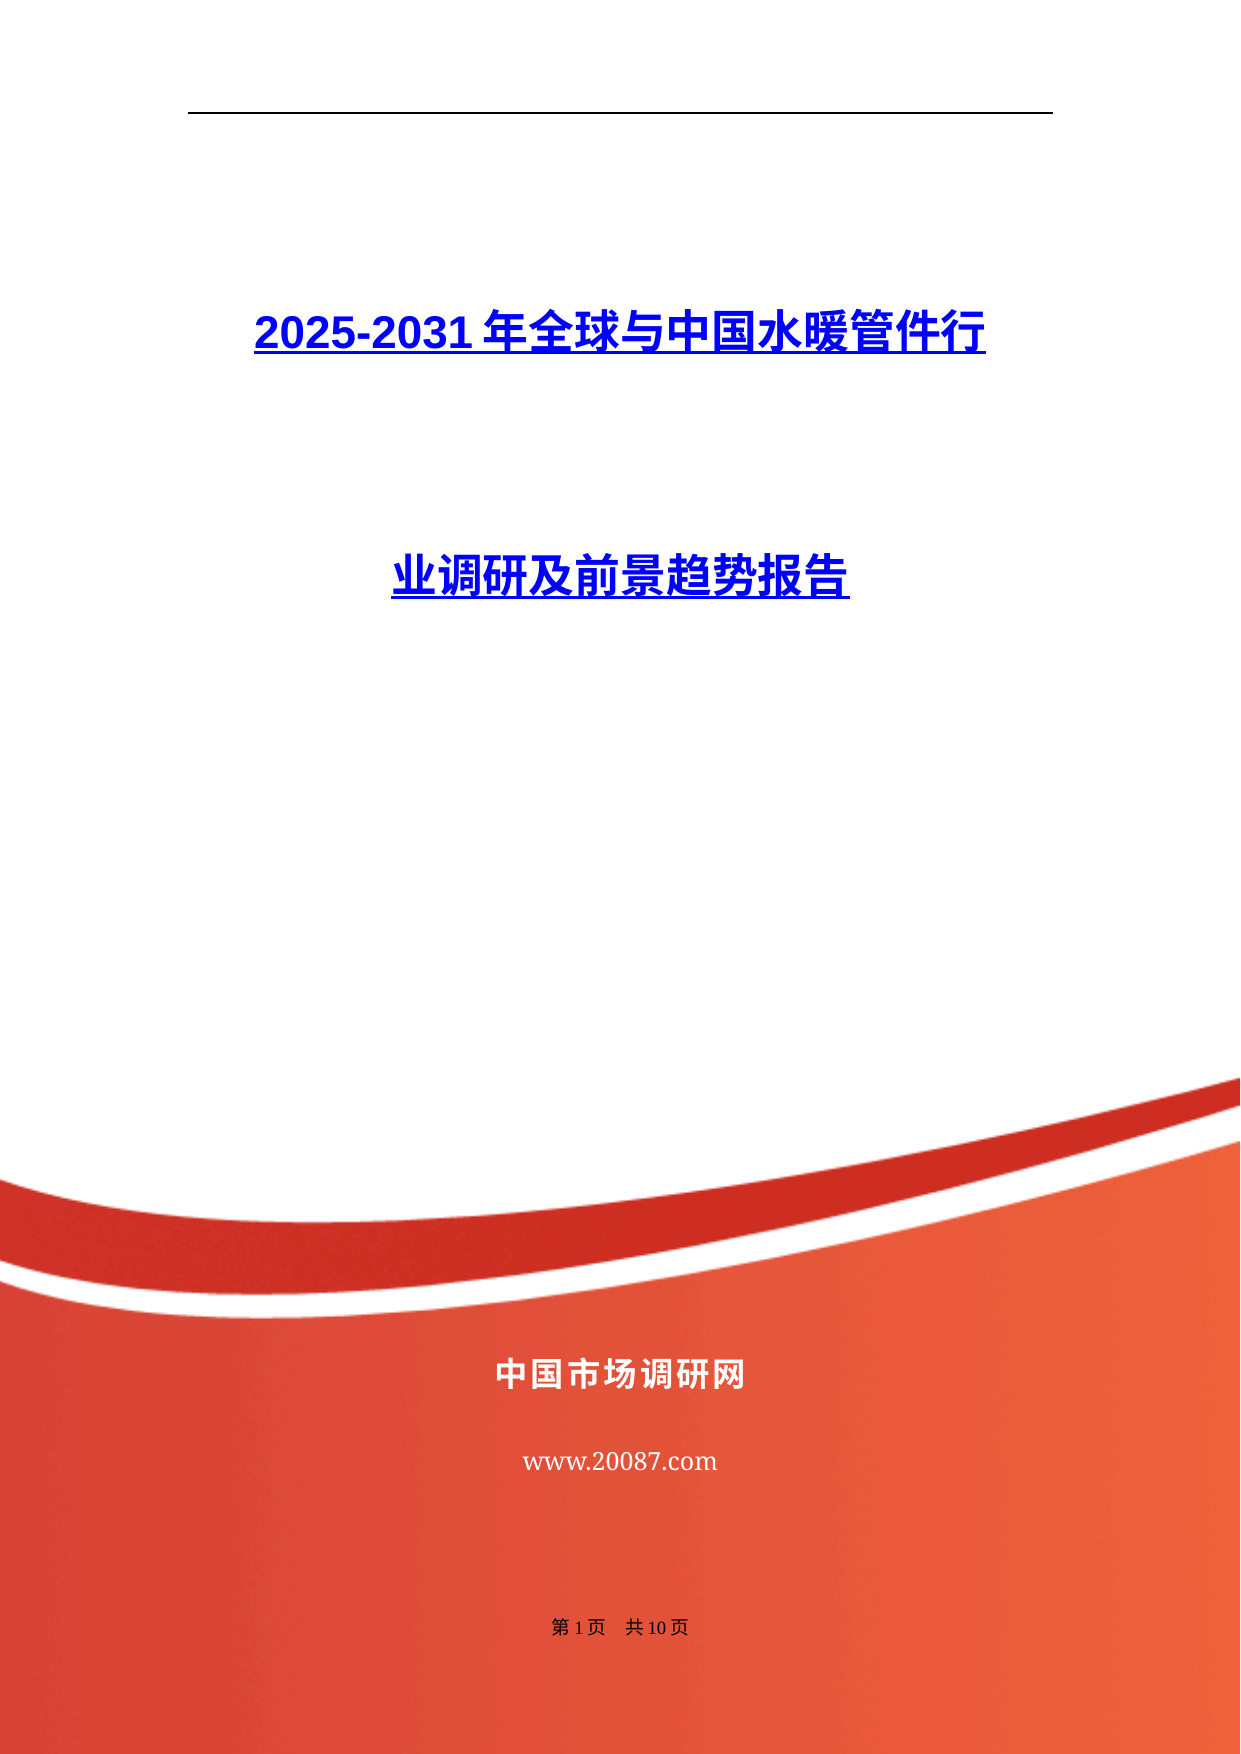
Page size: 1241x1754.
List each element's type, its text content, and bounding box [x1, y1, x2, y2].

picture [0, 1006, 1241, 1754]
text www.20087.com [187, 1428, 1053, 1493]
subtitle 中国市场调研网 [187, 1339, 1053, 1404]
table_header 2025-2031年全球与中国水暖管件行业调研及前景趋势报告 [188, 207, 1053, 773]
